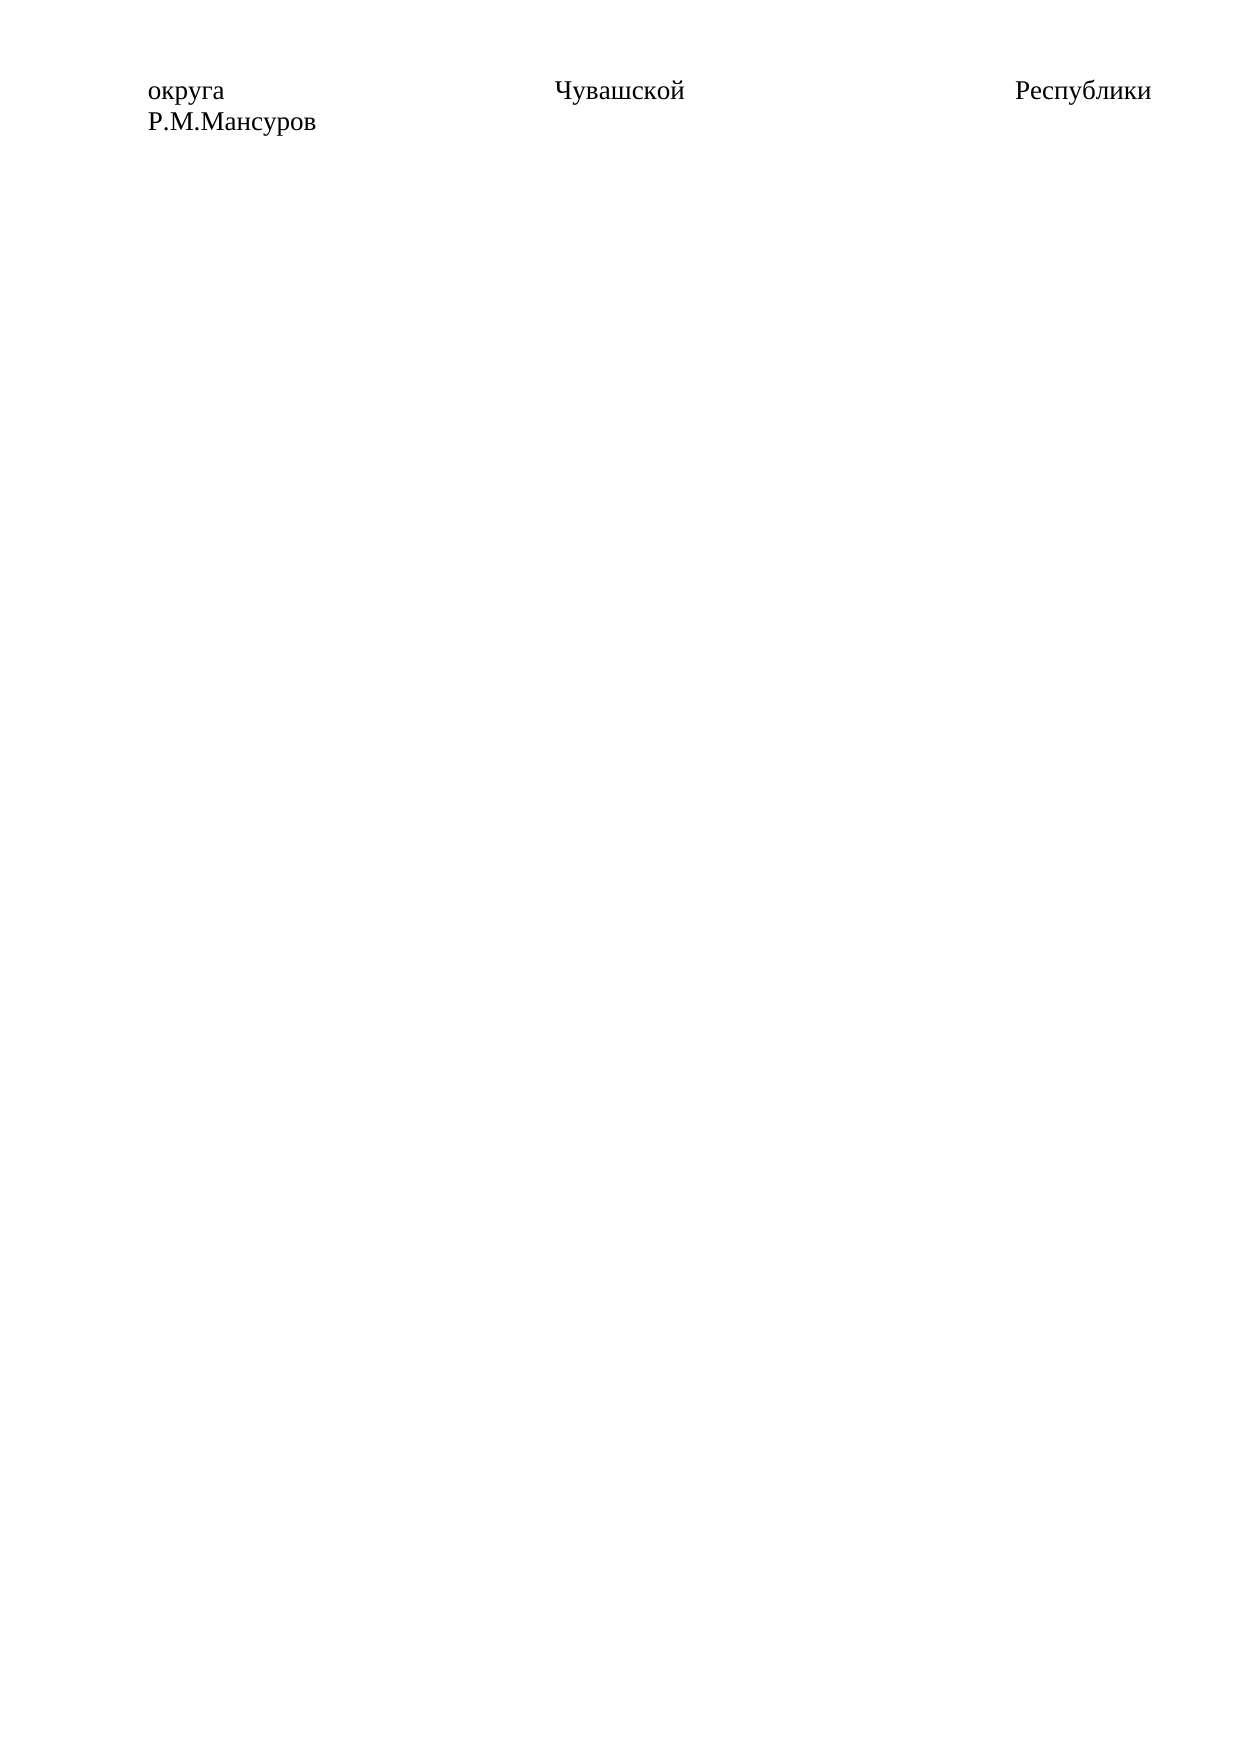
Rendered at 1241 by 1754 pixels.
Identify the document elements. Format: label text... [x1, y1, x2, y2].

text округа Чувашской Республики Р.М.Мансуров [148, 74, 1152, 136]
